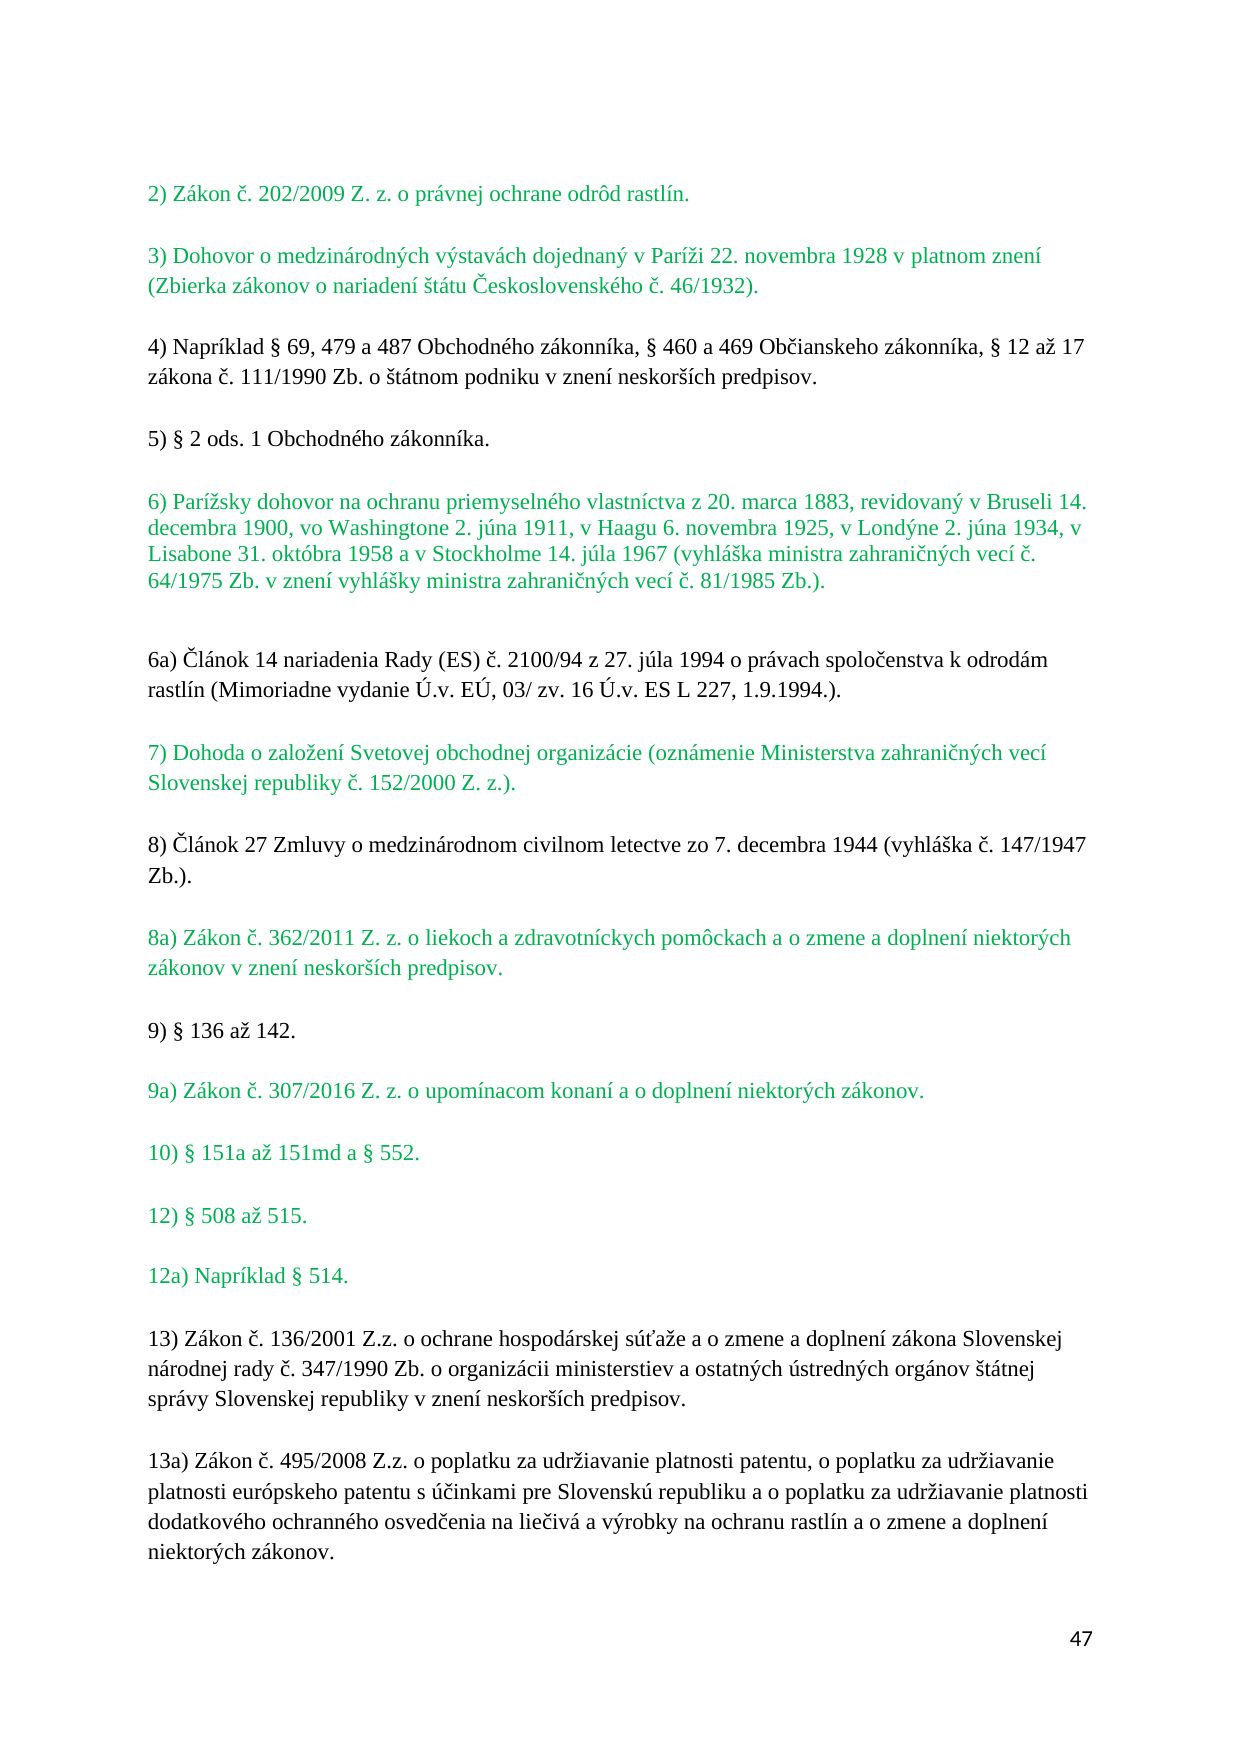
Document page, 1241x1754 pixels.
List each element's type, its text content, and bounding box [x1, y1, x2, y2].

text 6) Parížsky dohovor na ochranu priemyselného vlastníctva z 20. marca 1883, revidovaný v Bruseli 14. decembra 1900, vo Washingtone 2. júna 1911, v Haagu 6. novembra 1925, v Londýne 2. júna 1934, v Lisabone 31. októbra 1958 a v Stockholme 14. júla 1967 (vyhláška ministra zahraničných vecí č. 64/1975 Zb. v znení vyhlášky ministra zahraničných vecí č. 81/1985 Zb.). [148, 488, 1093, 593]
text 13a) Zákon č. 495/2008 Z.z. o poplatku za udržiavanie platnosti patentu, o poplatku za udržiavanie platnosti európskeho patentu s účinkami pre Slovenskú republiku a o poplatku za udržiavanie platnosti dodatkového ochranného osvedčenia na liečivá a výrobky na ochranu rastlín a o zmene a doplnení niektorých zákonov. [148, 1447, 1093, 1564]
text 10) § 151a až 151md a § 552. [148, 1139, 1093, 1166]
text 7) Dohoda o založení Svetovej obchodnej organizácie (oznámenie Ministerstva zahraničných vecí Slovenskej republiky č. 152/2000 Z. z.). [148, 739, 1093, 795]
text 12a) Napríklad § 514. [148, 1262, 1093, 1289]
text 12) § 508 až 515. [148, 1202, 1093, 1228]
text 8a) Zákon č. 362/2011 Z. z. o liekoch a zdravotníckych pomôckach a o zmene a doplnení niektorých zákonov v znení neskorších predpisov. [148, 924, 1093, 981]
text 13) Zákon č. 136/2001 Z.z. o ochrane hospodárskej súťaže a o zmene a doplnení zákona Slovenskej národnej rady č. 347/1990 Zb. o organizácii ministerstiev a ostatných ústredných orgánov štátnej správy Slovenskej republiky v znení neskorších predpisov. [148, 1325, 1093, 1411]
text 6a) Článok 14 nariadenia Rady (ES) č. 2100/94 z 27. júla 1994 o právach spoločenstva k odrodám rastlín (Mimoriadne vydanie Ú.v. EÚ, 03/ zv. 16 Ú.v. ES L 227, 1.9.1994.). [148, 646, 1093, 703]
text 5) § 2 ods. 1 Obchodného zákonníka. [148, 425, 1093, 452]
text 9) § 136 až 142. [148, 1017, 1093, 1043]
text 9a) Zákon č. 307/2016 Z. z. o upomínacom konaní a o doplnení niektorých zákonov. [148, 1077, 1093, 1103]
text 2) Zákon č. 202/2009 Z. z. o právnej ochrane odrôd rastlín. [148, 180, 1093, 206]
text 3) Dohovor o medzinárodných výstavách dojednaný v Paríži 22. novembra 1928 v platnom znení (Zbierka zákonov o nariadení štátu Československého č. 46/1932). [148, 242, 1093, 299]
text 8) Článok 27 Zmluvy o medzinárodnom civilnom letectve zo 7. decembra 1944 (vyhláška č. 147/1947 Zb.). [148, 831, 1093, 888]
text 4) Napríklad § 69, 479 a 487 Obchodného zákonníka, § 460 a 469 Občianskeho zákonníka, § 12 až 17 zákona č. 111/1990 Zb. o štátnom podniku v znení neskorších predpisov. [148, 333, 1093, 389]
